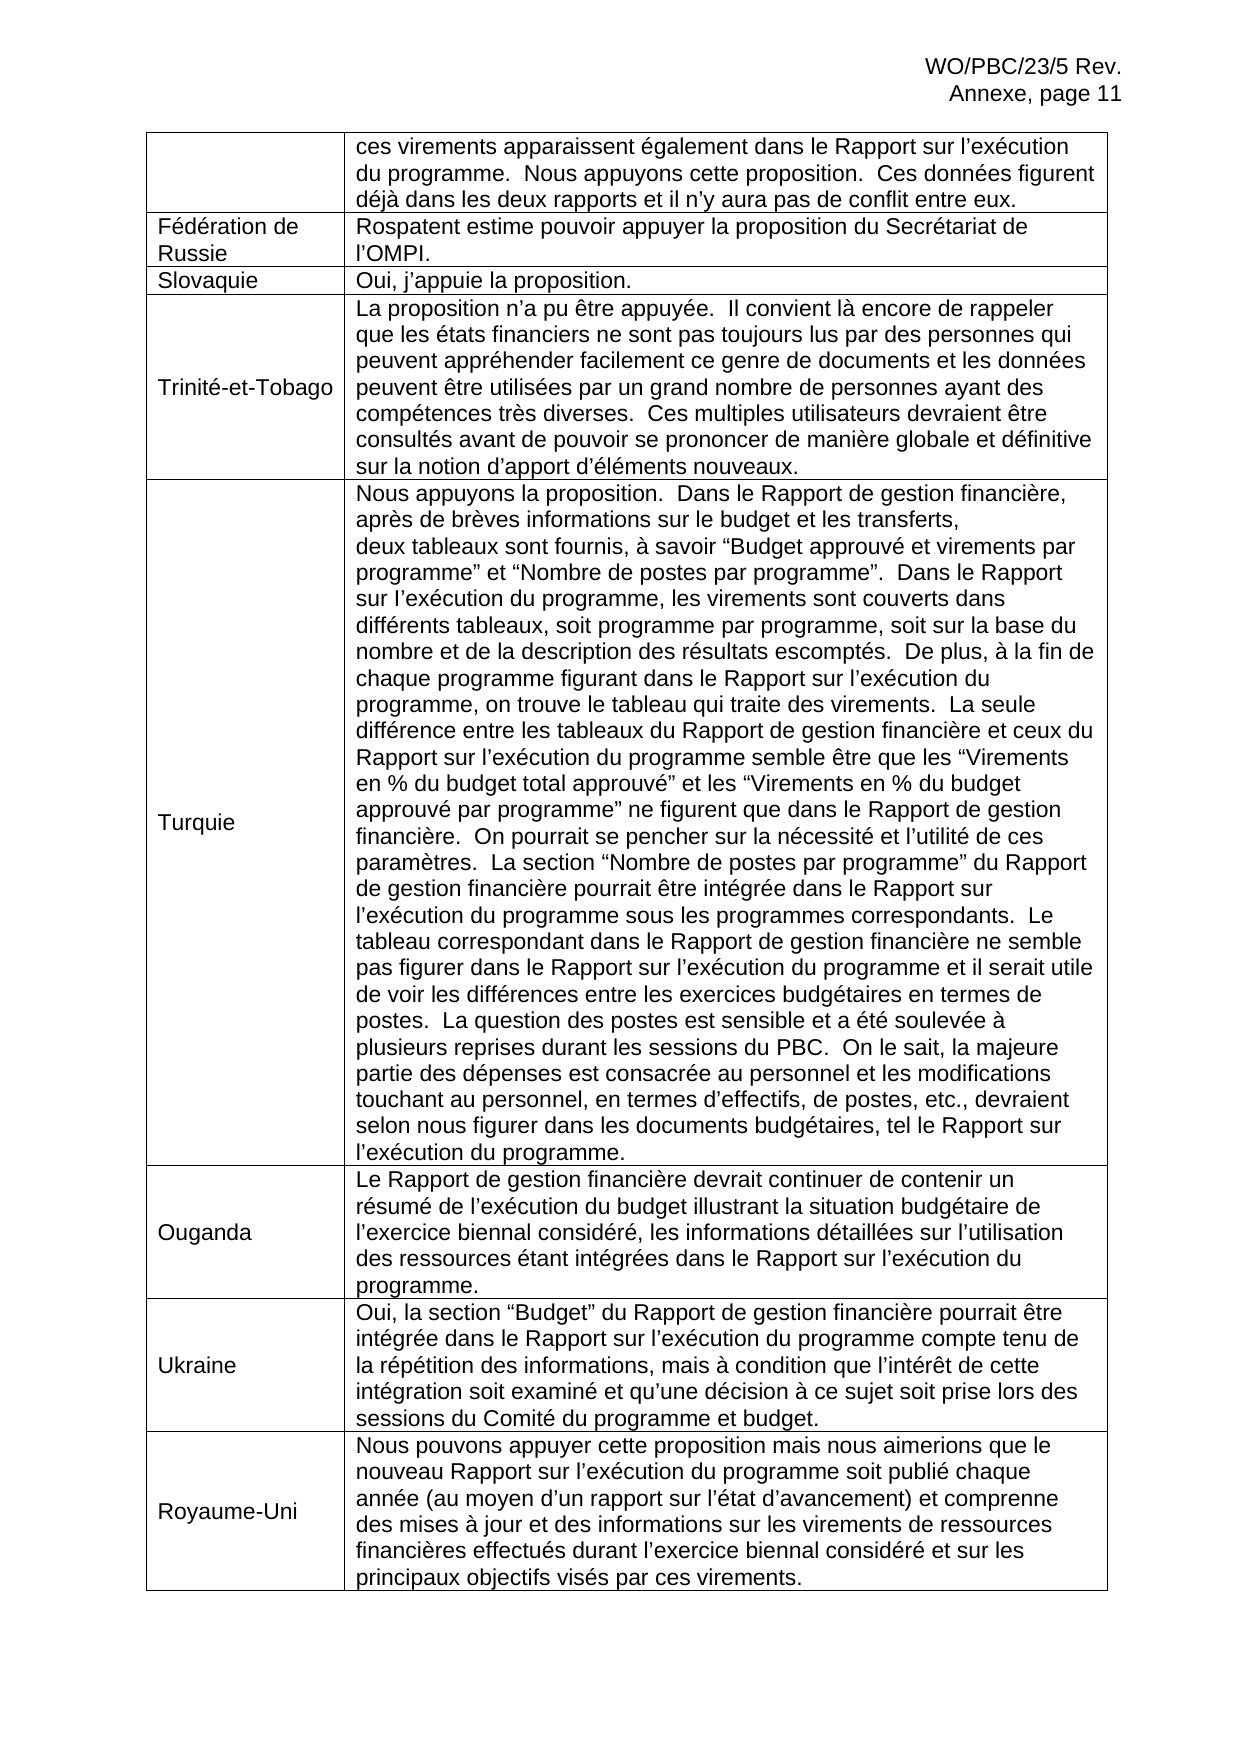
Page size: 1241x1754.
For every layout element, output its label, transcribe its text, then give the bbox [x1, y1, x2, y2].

table_cell Fédération de Russie [147, 213, 344, 266]
table_cell Oui, j’appuie la proposition. [345, 267, 1107, 293]
table_cell Turquie [147, 480, 344, 1165]
table_cell Trinité-et-Tobago [147, 295, 344, 479]
table_cell ces virements apparaissent également dans le Rapport sur l’exécution du programme. Nous appuyons cette proposition. Ces données figurent déjà dans les deux rapports et il n’y aura pas de conflit entre eux. [345, 133, 1107, 212]
table_cell Nous appuyons la proposition. Dans le Rapport de gestion financière, après de brèves informations sur le budget et les transferts, deux tableaux sont fournis, à savoir “Budget approuvé et virements par programme” et “Nombre de postes par programme”. Dans le Rapport sur I’exécution du programme, les virements sont couverts dans différents tableaux, soit programme par programme, soit sur la base du nombre et de la description des résultats escomptés. De plus, à la fin de chaque programme figurant dans le Rapport sur l’exécution du programme, on trouve le tableau qui traite des virements. La seule différence entre les tableaux du Rapport de gestion financière et ceux du Rapport sur l’exécution du programme semble être que les “Virements en % du budget total approuvé” et les “Virements en % du budget approuvé par programme” ne figurent que dans le Rapport de gestion financière. On pourrait se pencher sur la nécessité et l’utilité de ces paramètres. La section “Nombre de postes par programme” du Rapport de gestion financière pourrait être intégrée dans le Rapport sur l’exécution du programme sous les programmes correspondants. Le tableau correspondant dans le Rapport de gestion financière ne semble pas figurer dans le Rapport sur l’exécution du programme et il serait utile de voir les différences entre les exercices budgétaires en termes de postes. La question des postes est sensible et a été soulevée à plusieurs reprises durant les sessions du PBC. On le sait, la majeure partie des dépenses est consacrée au personnel et les modifications touchant au personnel, en termes d’effectifs, de postes, etc., devraient selon nous figurer dans les documents budgétaires, tel le Rapport sur l’exécution du programme. [345, 480, 1107, 1165]
table_cell Ouganda [147, 1166, 344, 1298]
table_cell Rospatent estime pouvoir appuyer la proposition du Secrétariat de l’OMPI. [345, 213, 1107, 266]
table_cell Nous pouvons appuyer cette proposition mais nous aimerions que le nouveau Rapport sur l’exécution du programme soit publié chaque année (au moyen d’un rapport sur l’état d’avancement) et comprenne des mises à jour et des informations sur les virements de ressources financières effectués durant l’exercice biennal considéré et sur les principaux objectifs visés par ces virements. [345, 1432, 1107, 1590]
table_cell Ukraine [147, 1299, 344, 1431]
table_cell Le Rapport de gestion financière devrait continuer de contenir un résumé de l’exécution du budget illustrant la situation budgétaire de l’exercice biennal considéré, les informations détaillées sur l’utilisation des ressources étant intégrées dans le Rapport sur l’exécution du programme. [345, 1166, 1107, 1298]
table_cell [147, 133, 344, 212]
table_cell Oui, la section “Budget” du Rapport de gestion financière pourrait être intégrée dans le Rapport sur l’exécution du programme compte tenu de la répétition des informations, mais à condition que l’intérêt de cette intégration soit examiné et qu’une décision à ce sujet soit prise lors des sessions du Comité du programme et budget. [345, 1299, 1107, 1431]
table_cell Slovaquie [147, 267, 344, 293]
table_cell La proposition n’a pu être appuyée. Il convient là encore de rappeler que les états financiers ne sont pas toujours lus par des personnes qui peuvent appréhender facilement ce genre de documents et les données peuvent être utilisées par un grand nombre de personnes ayant des compétences très diverses. Ces multiples utilisateurs devraient être consultés avant de pouvoir se prononcer de manière globale et définitive sur la notion d’apport d’éléments nouveaux. [345, 295, 1107, 479]
table_cell Royaume-Uni [147, 1432, 344, 1590]
